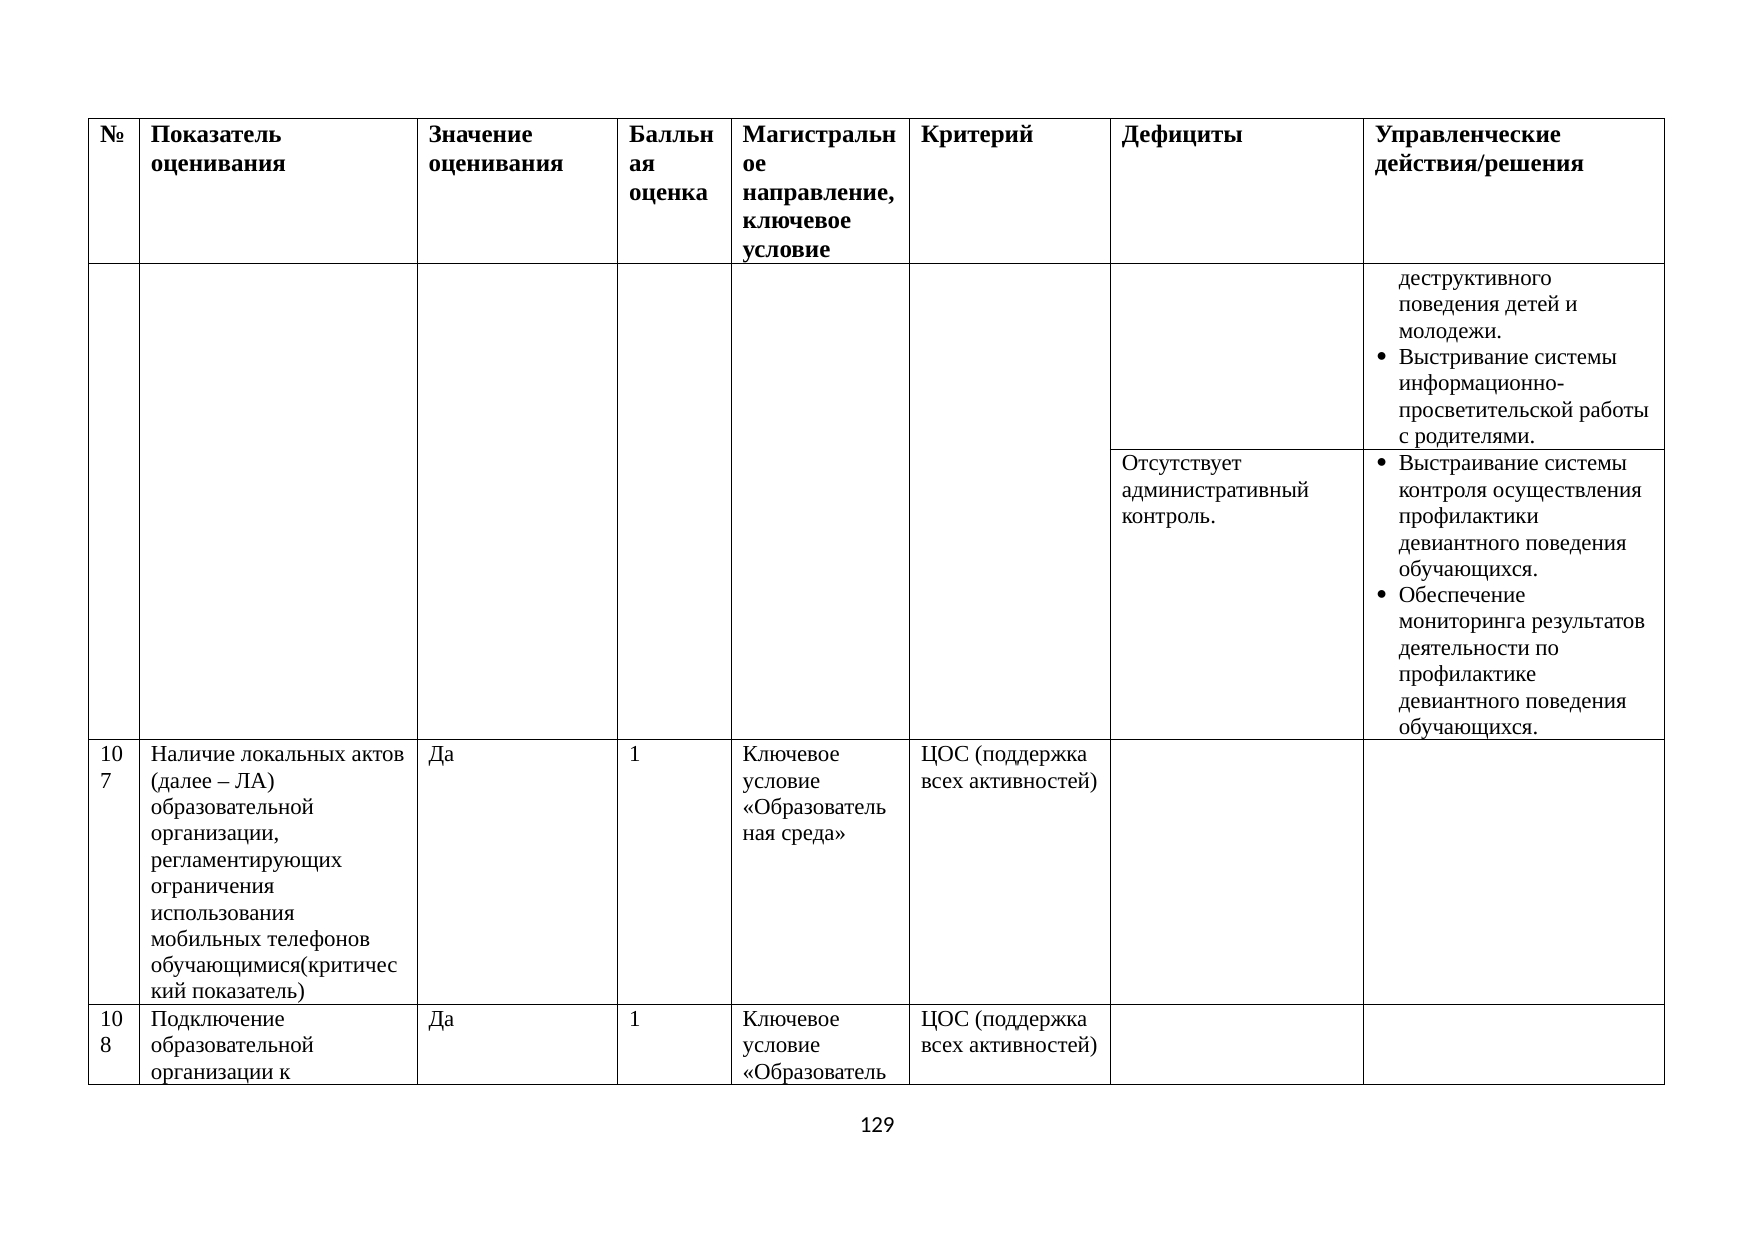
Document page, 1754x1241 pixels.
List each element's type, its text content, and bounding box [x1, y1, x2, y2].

table_header Управленческие действия/решения [1364, 119, 1664, 263]
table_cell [1111, 264, 1363, 448]
table_cell Ключевое условие «Образовательная среда» [732, 740, 909, 1004]
table_cell [1111, 740, 1363, 1004]
table_cell [1364, 1005, 1664, 1084]
table_cell 107 [89, 740, 139, 1004]
table_header № [89, 119, 139, 263]
table_cell ЦОС (поддержка всех активностей) [910, 1005, 1110, 1084]
table_header Критерий [910, 119, 1110, 263]
table_cell Наличие локальных актов (далее ‒ ЛА) образовательной организации, регламентирующих ограничения использования мобильных телефонов обучающимися(критический показатель) [140, 740, 417, 1004]
table_header Балльная оценка [618, 119, 731, 263]
table_cell Выстраивание системы контроля осуществления профилактики девиантного поведения обучающихся. Обеспечение мониторинга результатов деятельности по профилактике девиантного поведения обучающихся. [1364, 450, 1664, 739]
table_cell Отсутствует административный контроль. [1111, 450, 1363, 739]
table_cell 1 [618, 740, 731, 1004]
table_header Показатель оценивания [140, 119, 417, 263]
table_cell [1364, 264, 1664, 448]
table_header Дефициты [1111, 119, 1363, 263]
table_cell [140, 1005, 417, 1084]
table_cell 1 [618, 1005, 731, 1084]
table_cell Да [418, 740, 617, 1004]
table_cell [1364, 740, 1664, 1004]
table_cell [732, 1005, 909, 1084]
table_cell Да [418, 1005, 617, 1084]
table_cell 108 [89, 1005, 139, 1084]
table_header Значение оценивания [418, 119, 617, 263]
table_header Магистральное направление, ключевое условие [732, 119, 909, 263]
table_cell ЦОС (поддержка всех активностей) [910, 740, 1110, 1004]
table_cell [1111, 1005, 1363, 1084]
